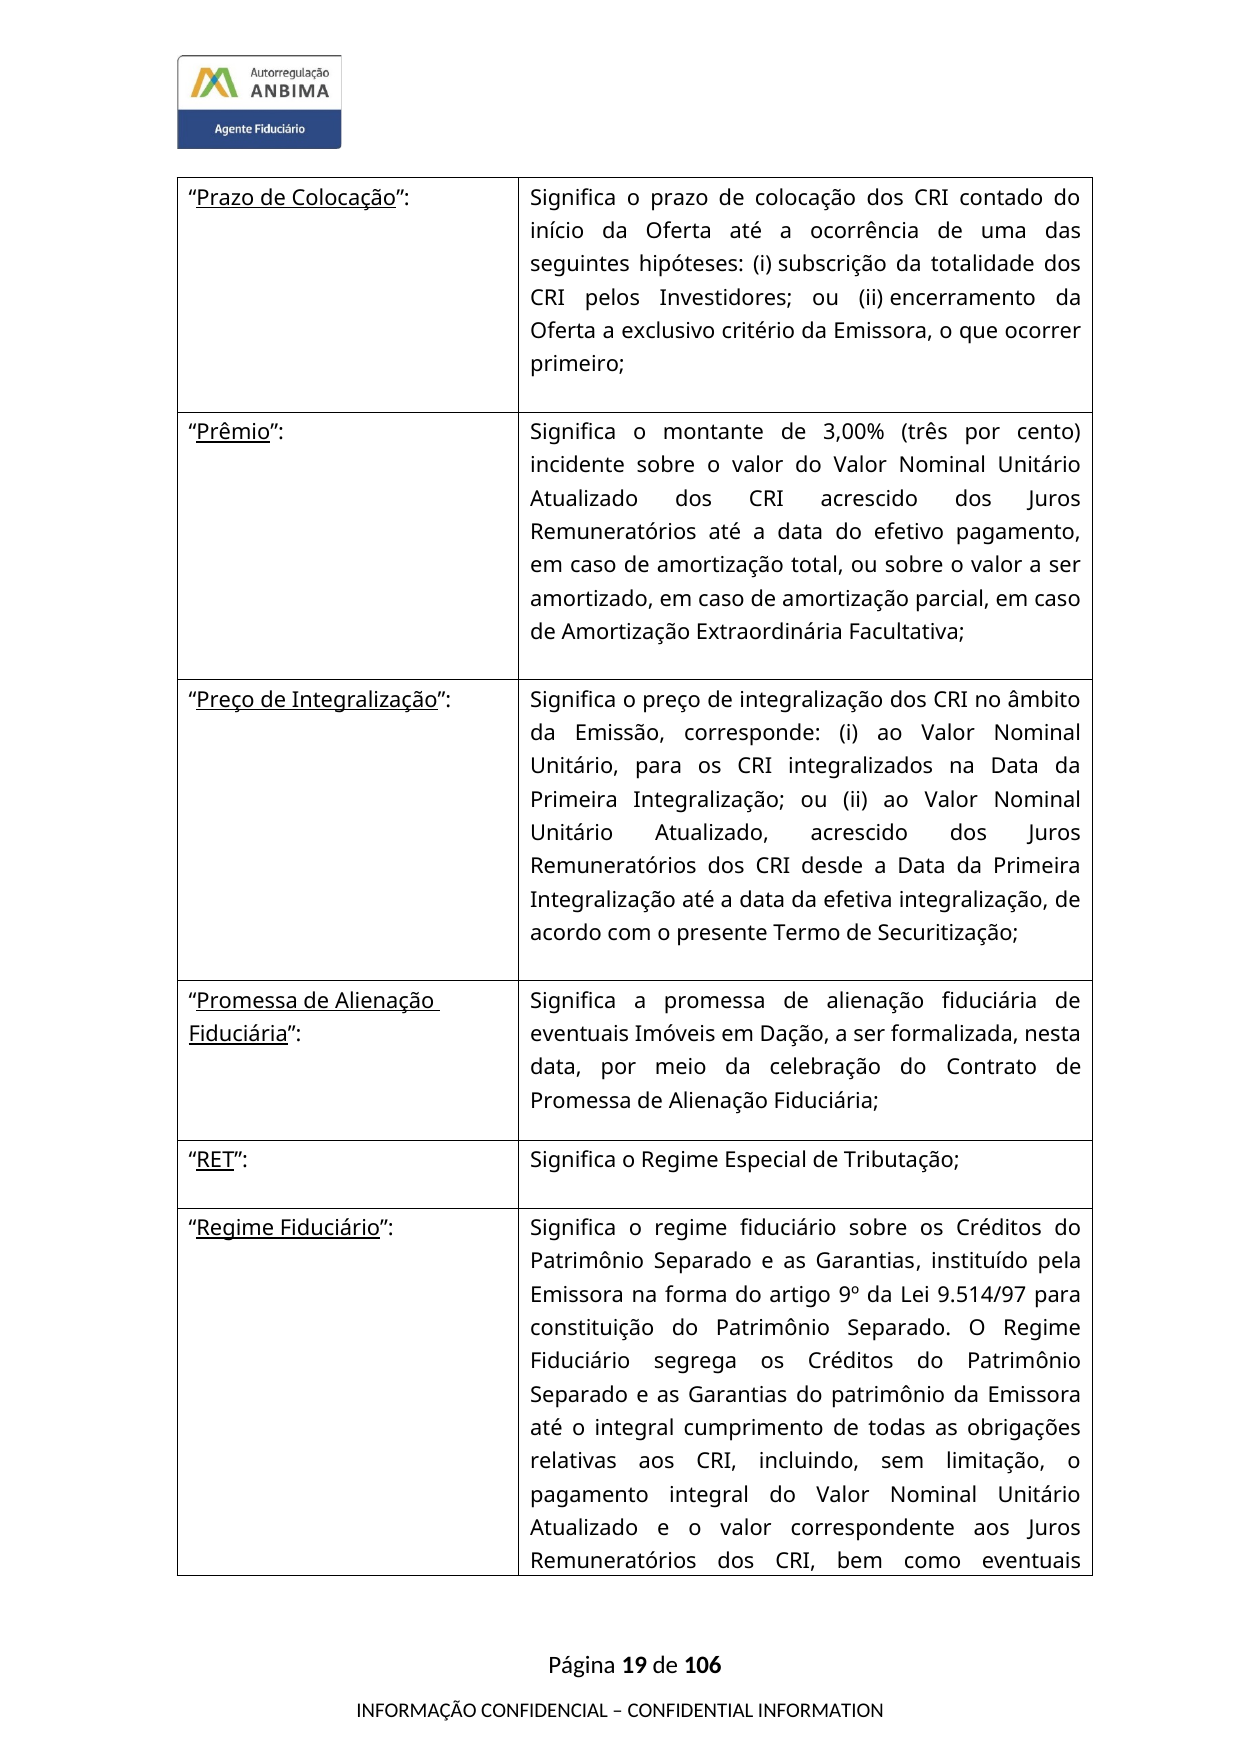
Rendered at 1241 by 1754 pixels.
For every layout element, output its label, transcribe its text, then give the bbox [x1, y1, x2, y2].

picture [177, 55, 342, 149]
table_cell Significa a promessa de alienação fiduciária de eventuais Imóveis em Dação, a ser formalizada, nesta data, por meio da celebração do Contrato de Promessa de Alienação Fiduciária; [519, 981, 1092, 1140]
table_cell “Regime Fiduciário”: [178, 1209, 518, 1575]
table_cell “RET”: [178, 1141, 518, 1208]
table_cell “Prêmio”: [178, 413, 518, 679]
table_cell “Preço de Integralização”: [178, 680, 518, 980]
table_cell Significa o prazo de colocação dos CRI contado do início da Oferta até a ocorrência de uma das seguintes hipóteses: (i) subscrição da totalidade dos CRI pelos Investidores; ou (ii) encerramento da Oferta a exclusivo critério da Emissora, o que ocorrer primeiro; [519, 178, 1092, 412]
table_cell Significa o montante de 3,00% (três por cento) incidente sobre o valor do Valor Nominal Unitário Atualizado dos CRI acrescido dos Juros Remuneratórios até a data do efetivo pagamento, em caso de amortização total, ou sobre o valor a ser amortizado, em caso de amortização parcial, em caso de Amortização Extraordinária Facultativa; [519, 413, 1092, 679]
table_cell Significa o preço de integralização dos CRI no âmbito da Emissão, corresponde: (i) ao Valor Nominal Unitário, para os CRI integralizados na Data da Primeira Integralização; ou (ii) ao Valor Nominal Unitário Atualizado, acrescido dos Juros Remuneratórios dos CRI desde a Data da Primeira Integralização até a data da efetiva integralização, de acordo com o presente Termo de Securitização; [519, 680, 1092, 980]
table_cell Significa o Regime Especial de Tributação; [519, 1141, 1092, 1208]
table_cell “Prazo de Colocação”: [178, 178, 518, 412]
table_cell “Promessa de Alienação Fiduciária”: [178, 981, 518, 1140]
